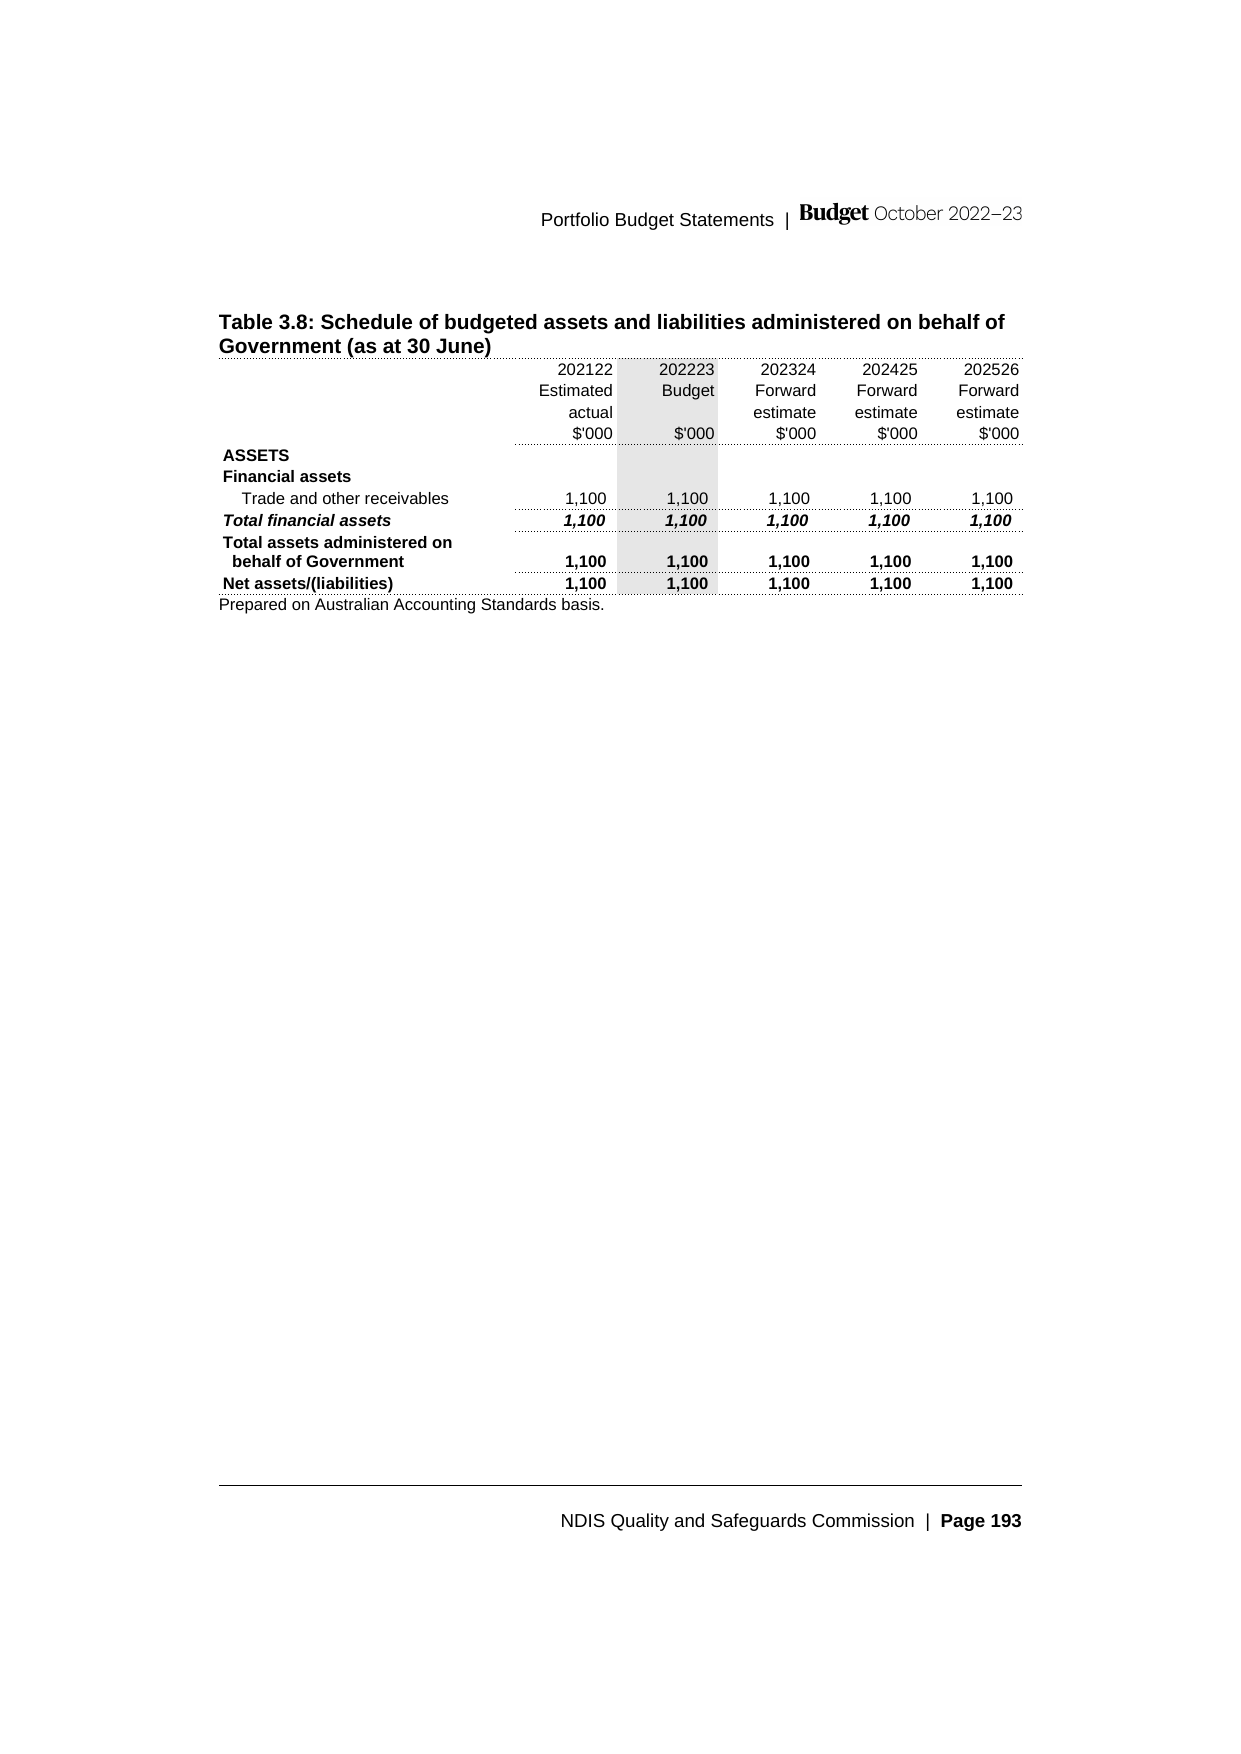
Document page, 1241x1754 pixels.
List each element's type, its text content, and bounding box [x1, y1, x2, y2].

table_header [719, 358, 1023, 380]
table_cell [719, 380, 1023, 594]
subtitle Table 3.8: Schedule of budgeted assets and liabilities administered on behalf of Government (as at 30 June) [218, 310, 1022, 358]
text Prepared on Australian Accounting Standards basis. [218, 595, 1022, 614]
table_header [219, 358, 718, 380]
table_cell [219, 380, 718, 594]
picture [800, 197, 1022, 226]
